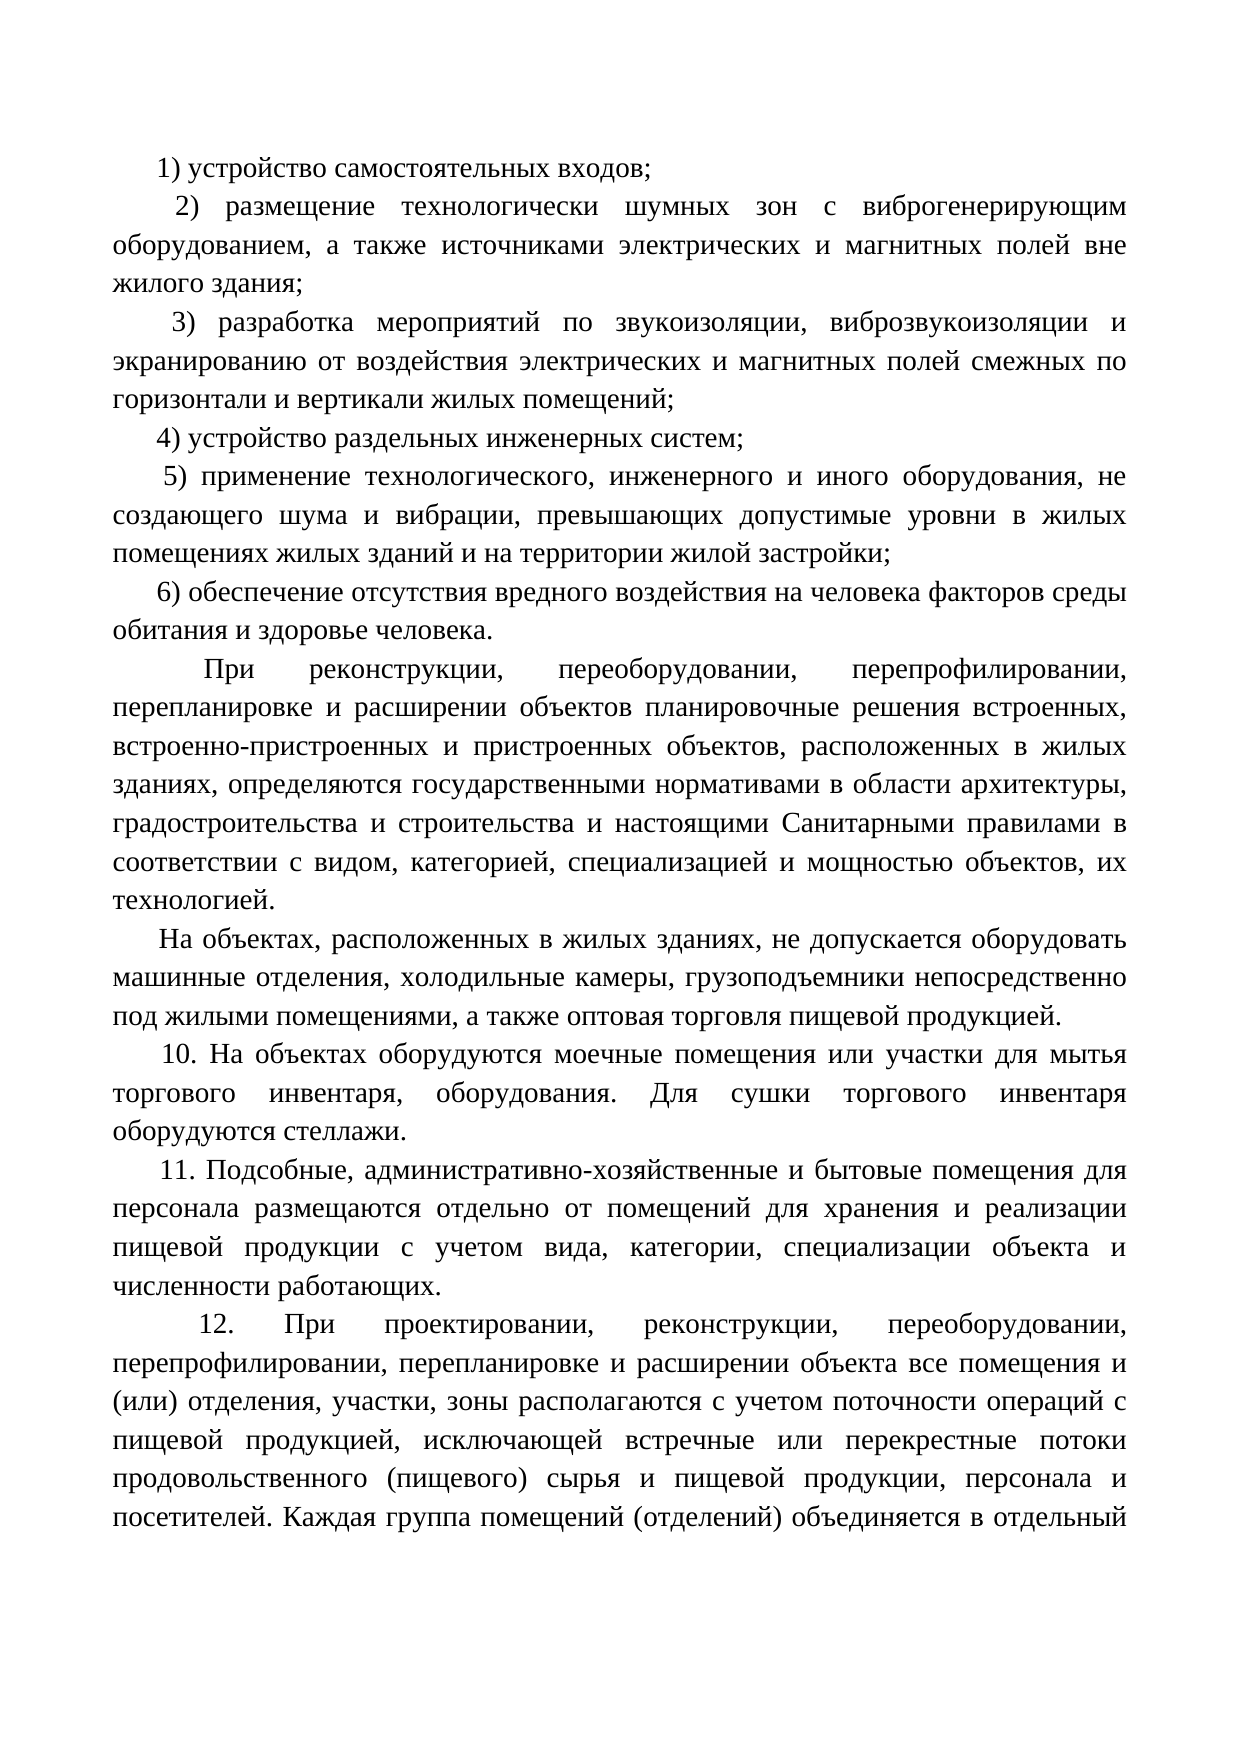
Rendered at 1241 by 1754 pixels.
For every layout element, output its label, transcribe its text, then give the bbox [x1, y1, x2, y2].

text 1) устройство самостоятельных входов; [112, 150, 1128, 183]
text 3) разработка мероприятий по звукоизоляции, виброзвукоизоляции и экранированию от воздействия электрических и магнитных полей смежных по горизонтали и вертикали жилых помещений; [112, 304, 1128, 415]
text 2) размещение технологически шумных зон с виброгенерирующим оборудованием, а также источниками электрических и магнитных полей вне жилого здания; [112, 188, 1128, 299]
text 5) применение технологического, инженерного и иного оборудования, не создающего шума и вибрации, превышающих допустимые уровни в жилых помещениях жилых зданий и на территории жилой застройки; [112, 458, 1128, 569]
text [112, 1306, 1128, 1532]
text 10. На объектах оборудуются моечные помещения или участки для мытья торгового инвентаря, оборудования. Для сушки торгового инвентаря оборудуются стеллажи. [112, 1036, 1128, 1147]
text При реконструкции, переоборудовании, перепрофилировании, перепланировке и расширении объектов планировочные решения встроенных, встроенно-пристроенных и пристроенных объектов, расположенных в жилых зданиях, определяются государственными нормативами в области архитектуры, градостроительства и строительства и настоящими Санитарными правилами в соответствии с видом, категорией, специализацией и мощностью объектов, их технологией. [112, 651, 1128, 916]
text 11. Подсобные, административно-хозяйственные и бытовые помещения для персонала размещаются отдельно от помещений для хранения и реализации пищевой продукции с учетом вида, категории, специализации объекта и численности работающих. [112, 1152, 1128, 1301]
text 4) устройство раздельных инженерных систем; [112, 420, 1128, 453]
text На объектах, расположенных в жилых зданиях, не допускается оборудовать машинные отделения, холодильные камеры, грузоподъемники непосредственно под жилыми помещениями, а также оптовая торговля пищевой продукцией. [112, 921, 1128, 1031]
text 6) обеспечение отсутствия вредного воздействия на человека факторов среды обитания и здоровье человека. [112, 574, 1128, 646]
